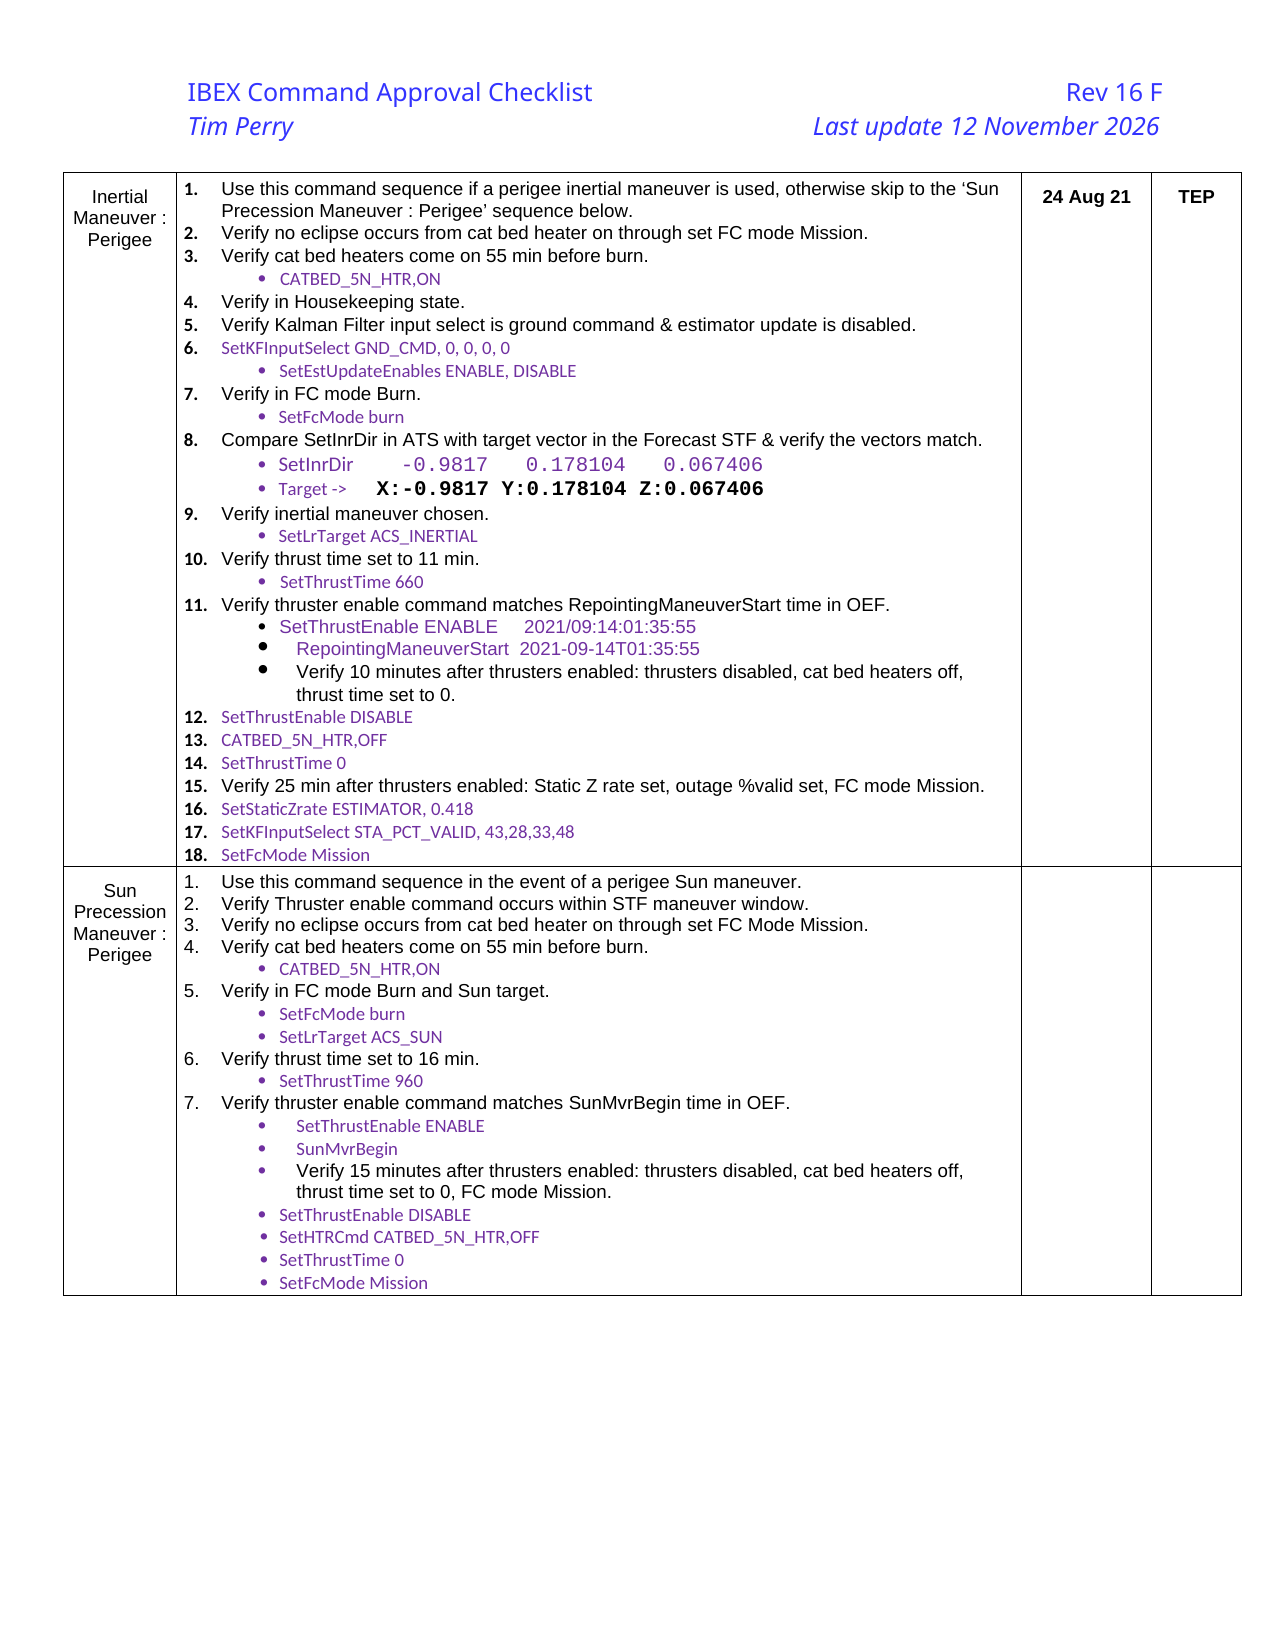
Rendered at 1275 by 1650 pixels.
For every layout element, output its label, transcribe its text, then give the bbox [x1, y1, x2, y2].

table_cell [1152, 867, 1241, 1294]
table_cell TEP [1152, 173, 1241, 866]
table_cell Use this command sequence if a perigee inertial maneuver is used, otherwise skip to the ‘Sun Precession Maneuver : Perigee’ sequence below. Verify no eclipse occurs from cat bed heater on through set FC mode Mission. Verify cat bed heaters come on 55 min before burn. CATBED_5N_HTR,ON Verify in Housekeeping state. Verify Kalman Filter input select is ground command & estimator update is disabled. SetKFInputSelect GND_CMD, 0, 0, 0, 0 SetEstUpdateEnables ENABLE, DISABLE Verify in FC mode Burn. SetFcMode burn Compare SetInrDir in ATS with target vector in the Forecast STF & verify the vectors match. SetInrDir -0.9817 0.178104 0.067406 Target -> X:-0.9817 Y:0.178104 Z:0.067406 Verify inertial maneuver chosen. SetLrTarget ACS_INERTIAL Verify thrust time set to 11 min. SetThrustTime 660 Verify thruster enable command matches RepointingManeuverStart time in OEF. SetThrustEnable ENABLE 2021/09:14:01:35:55 RepointingManeuverStart 2021-09-14T01:35:55 Verify 10 minutes after thrusters enabled: thrusters disabled, cat bed heaters off, thrust time set to 0. SetThrustEnable DISABLE CATBED_5N_HTR,OFF SetThrustTime 0 Verify 25 min after thrusters enabled: Static Z rate set, outage %valid set, FC mode Mission. SetStaticZrate ESTIMATOR, 0.418 SetKFInputSelect STA_PCT_VALID, 43,28,33,48 SetFcMode Mission [177, 173, 1021, 866]
table_cell Sun Precession Maneuver : Perigee [64, 867, 176, 1294]
table_cell Inertial Maneuver : Perigee [64, 173, 176, 866]
table_cell 24 Aug 21 [1022, 173, 1151, 866]
table_cell [1022, 867, 1151, 1294]
table_cell Use this command sequence in the event of a perigee Sun maneuver. Verify Thruster enable command occurs within STF maneuver window. Verify no eclipse occurs from cat bed heater on through set FC Mode Mission. Verify cat bed heaters come on 55 min before burn. CATBED_5N_HTR,ON Verify in FC mode Burn and Sun target. SetFcMode burn SetLrTarget ACS_SUN Verify thrust time set to 16 min. SetThrustTime 960 Verify thruster enable command matches SunMvrBegin time in OEF. SetThrustEnable ENABLE SunMvrBegin Verify 15 minutes after thrusters enabled: thrusters disabled, cat bed heaters off, thrust time set to 0, FC mode Mission. SetThrustEnable DISABLE SetHTRCmd CATBED_5N_HTR,OFF SetThrustTime 0 SetFcMode Mission [177, 867, 1021, 1294]
